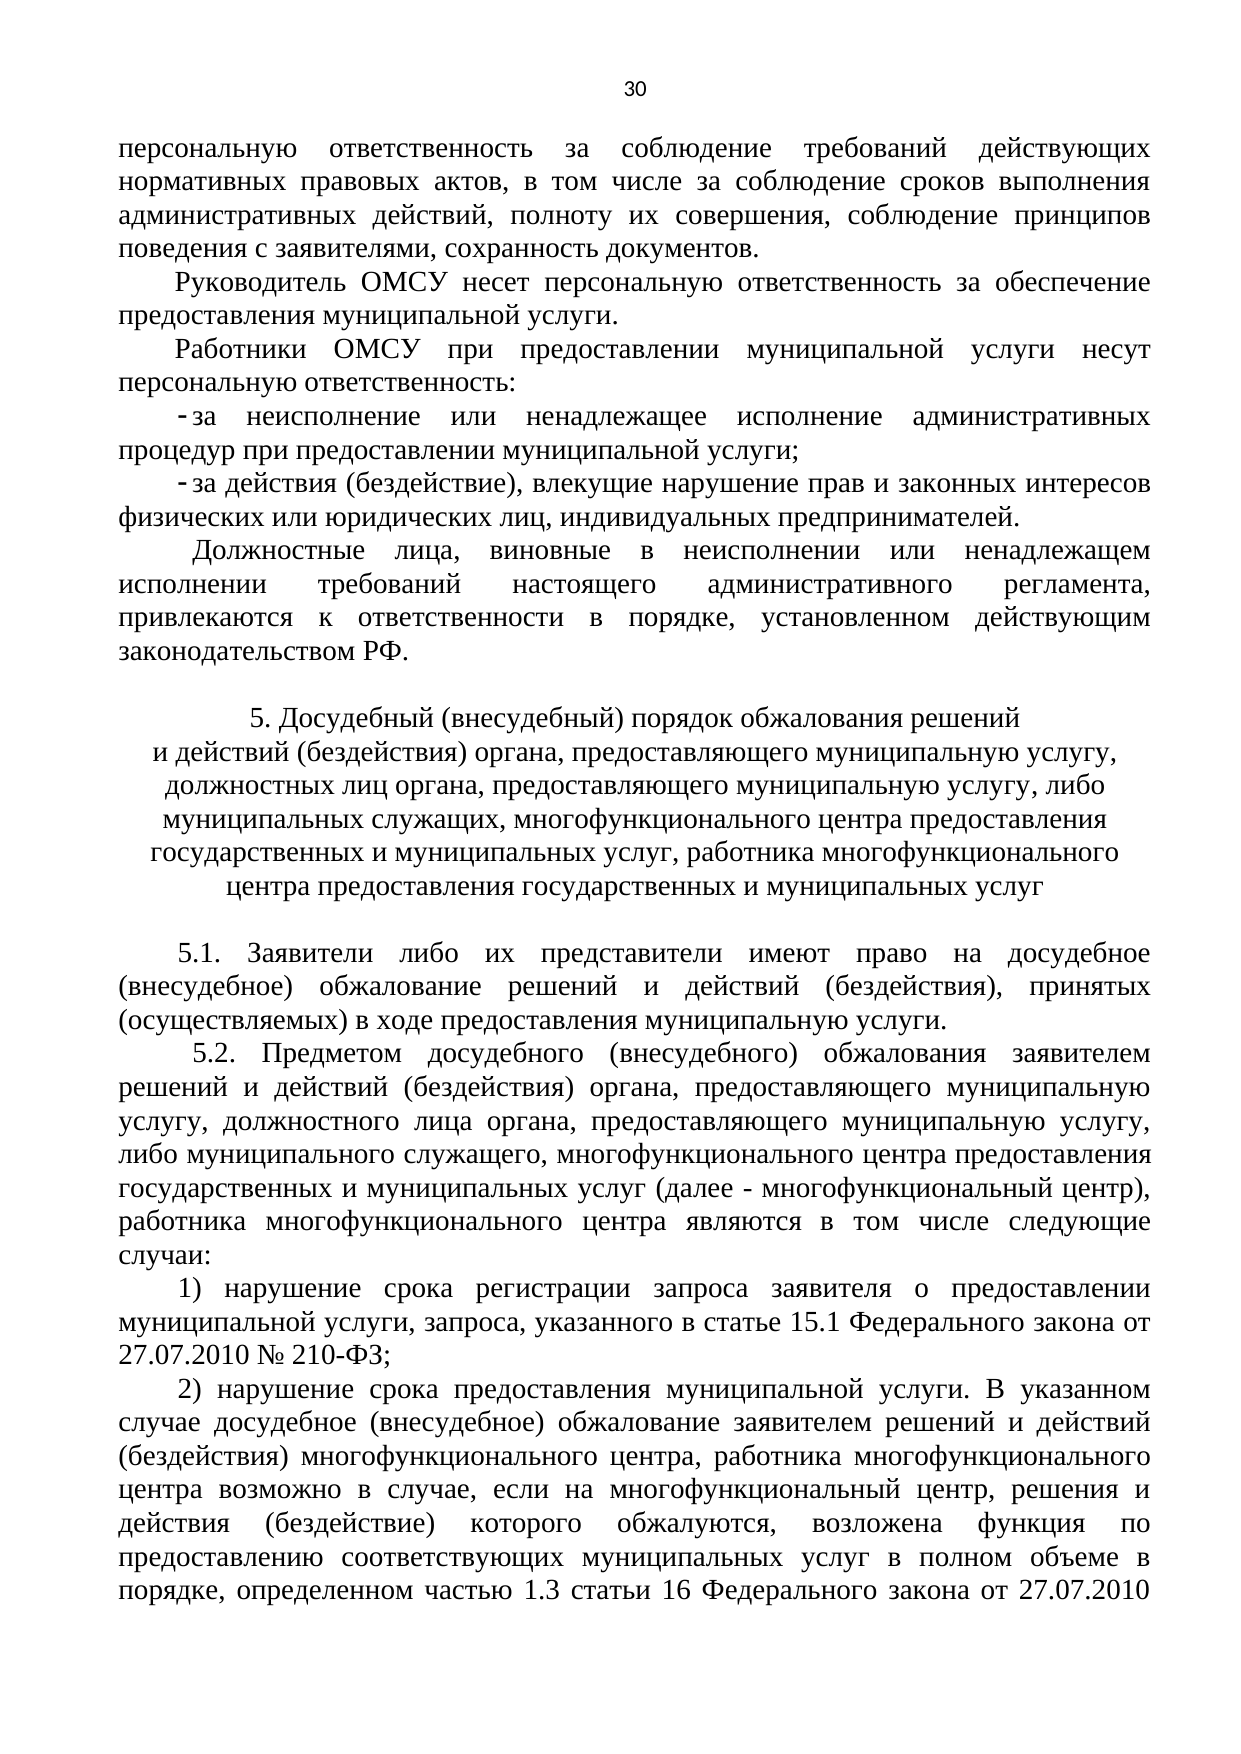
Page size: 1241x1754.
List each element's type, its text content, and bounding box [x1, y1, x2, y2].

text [118, 130, 1152, 264]
text Должностные лица, виновные в неисполнении или ненадлежащем исполнении требований настоящего административного регламента, привлекаются к ответственности в порядке, установленном действующим законодательством РФ. [118, 532, 1152, 667]
text Руководитель ОМСУ несет персональную ответственность за обеспечение предоставления муниципальной услуги. [118, 264, 1152, 331]
list за неисполнение или ненадлежащее исполнение административных процедур при предоставлении муниципальной услуги; [118, 398, 1152, 465]
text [118, 1371, 1152, 1606]
text 1) нарушение срока регистрации запроса заявителя о предоставлении муниципальной услуги, запроса, указанного в статье 15.1 Федерального закона от 27.07.2010 № 210-ФЗ; [118, 1270, 1152, 1371]
text 5.2. Предметом досудебного (внесудебного) обжалования заявителем решений и действий (бездействия) органа, предоставляющего муниципальную услугу, должностного лица органа, предоставляющего муниципальную услугу, либо муниципального служащего, многофункционального центра предоставления государственных и муниципальных услуг (далее - многофункциональный центр), работника многофункционального центра являются в том числе следующие случаи: [118, 1036, 1152, 1270]
text 5. Досудебный (внесудебный) порядок обжалования решений [118, 700, 1152, 734]
list за действия (бездействие), влекущие нарушение прав и законных интересов физических или юридических лиц, индивидуальных предпринимателей. [118, 465, 1152, 532]
text и действий (бездействия) органа, предоставляющего муниципальную услугу, должностных лиц органа, предоставляющего муниципальную услугу, либо муниципальных служащих, многофункционального центра предоставления государственных и муниципальных услуг, работника многофункционального центра предоставления государственных и муниципальных услуг [118, 734, 1152, 901]
text Работники ОМСУ при предоставлении муниципальной услуги несут персональную ответственность: [118, 331, 1152, 398]
text 5.1. Заявители либо их представители имеют право на досудебное (внесудебное) обжалование решений и действий (бездействия), принятых (осуществляемых) в ходе предоставления муниципальную услуги. [118, 935, 1152, 1036]
